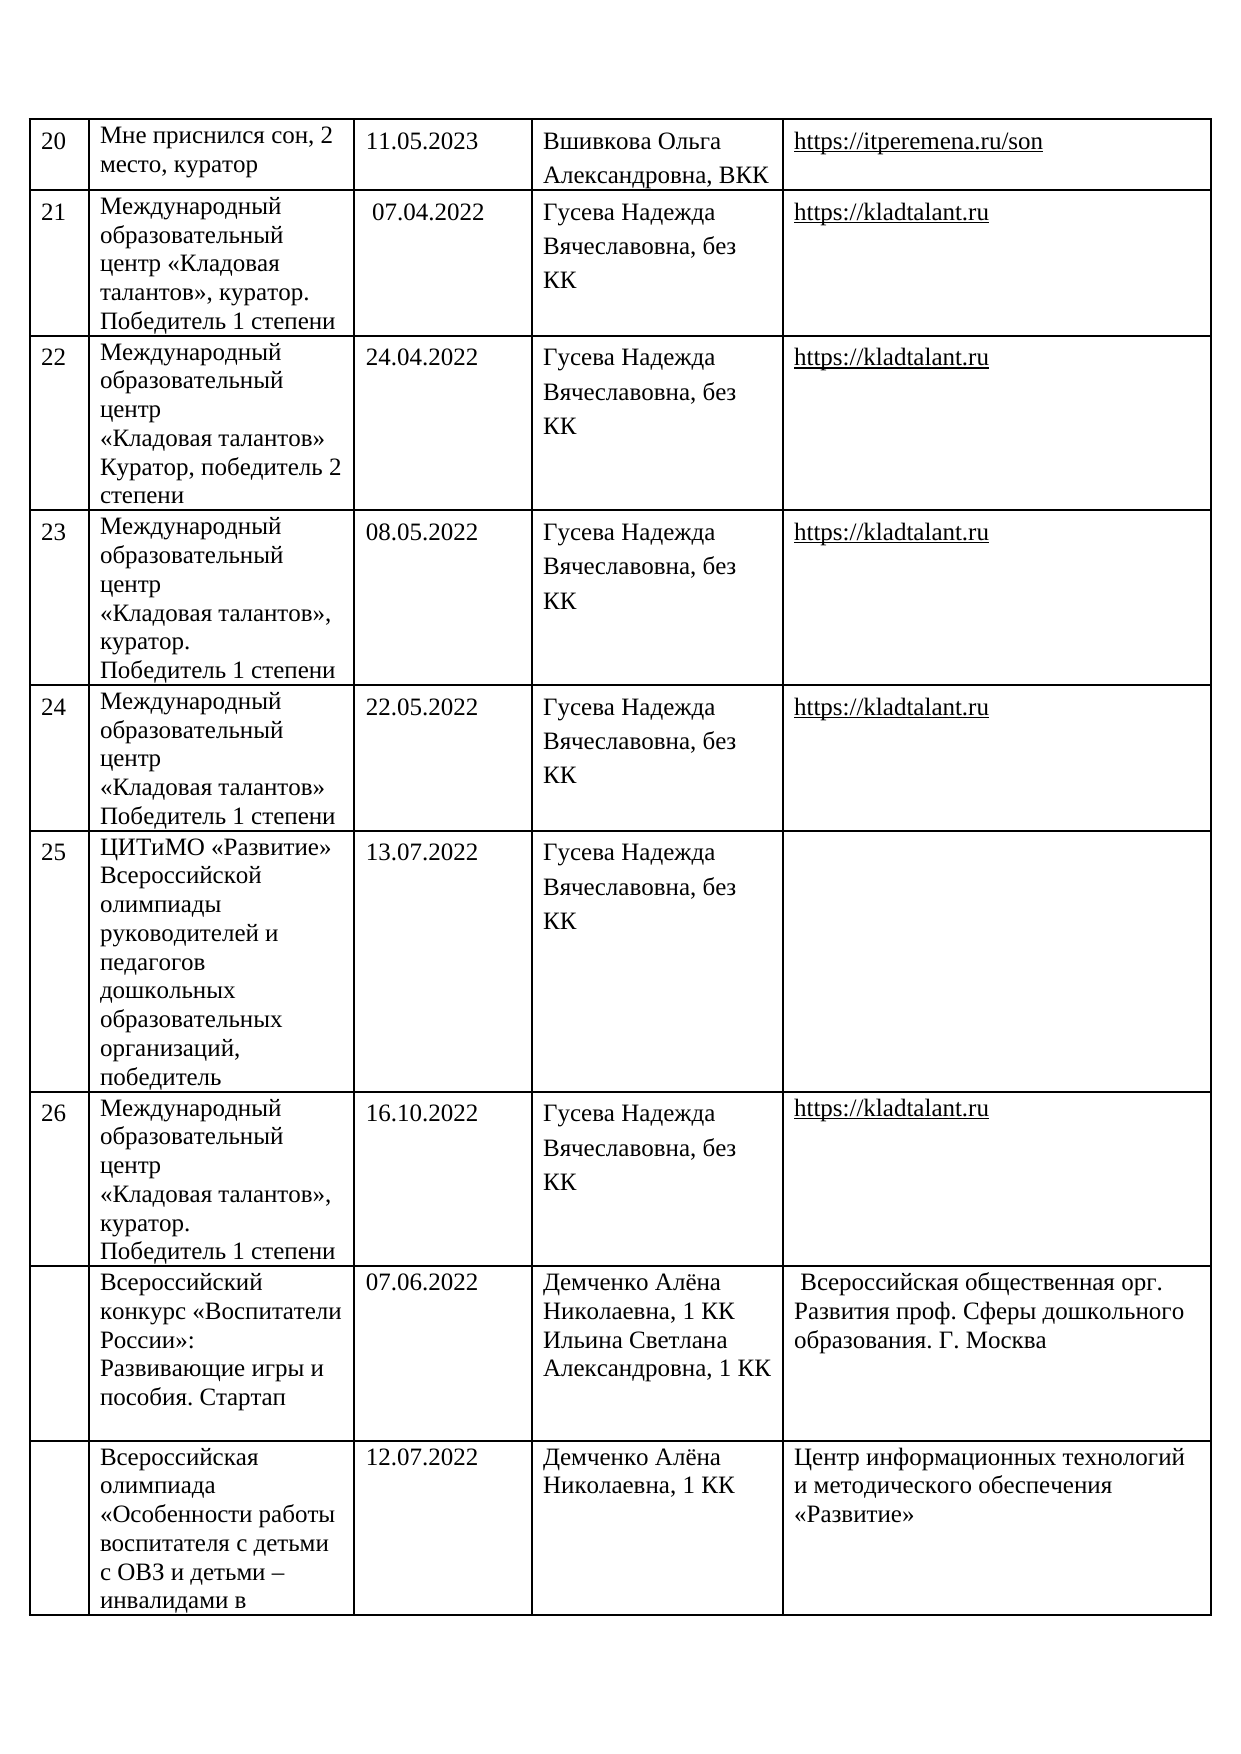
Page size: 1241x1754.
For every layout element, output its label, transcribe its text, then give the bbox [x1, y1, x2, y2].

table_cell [533, 1442, 782, 1614]
table_cell 22 [31, 337, 88, 509]
table_cell https://kladtalant.ru [784, 511, 1210, 684]
table_cell Гусева Надежда Вячеславовна, без КК [533, 832, 782, 1091]
table_cell Всероссийская общественная орг. Развития проф. Сферы дошкольного образования. Г. Москва [784, 1267, 1210, 1440]
table_cell 20 [31, 120, 88, 189]
table_cell 11.05.2023 [355, 120, 531, 189]
table_cell Демченко Алёна Николаевна, 1 КК Ильина Светлана Александровна, 1 КК [533, 1267, 782, 1440]
table_cell Мне приснился сон, 2 место, куратор [90, 120, 353, 189]
table_cell 25 [31, 832, 88, 1091]
table_cell https://kladtalant.ru [784, 1093, 1210, 1265]
table_cell 07.04.2022 [355, 191, 531, 335]
table_cell 07.06.2022 [355, 1267, 531, 1440]
table_cell Гусева Надежда Вячеславовна, без КК [533, 686, 782, 830]
table_cell https://itperemena.ru/son [784, 120, 1210, 189]
table_cell Гусева Надежда Вячеславовна, без КК [533, 511, 782, 684]
table_cell 24.04.2022 [355, 337, 531, 509]
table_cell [533, 120, 782, 189]
table_cell 16.10.2022 [355, 1093, 531, 1265]
table_cell Международный образовательный центр «Кладовая талантов», куратор. Победитель 1 степени [90, 511, 353, 684]
table_cell Международный образовательный центр «Кладовая талантов», куратор. Победитель 1 степени [90, 191, 353, 335]
table_cell ЦИТиМО «Развитие» Всероссийской олимпиады руководителей и педагогов дошкольных образовательных организаций, победитель [90, 832, 353, 1091]
table_cell [784, 832, 1210, 1091]
table_cell 26 [31, 1093, 88, 1265]
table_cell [784, 1442, 1210, 1614]
table_cell 12.07.2022 [355, 1442, 531, 1614]
table_cell 21 [31, 191, 88, 335]
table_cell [90, 1442, 353, 1614]
table_cell 08.05.2022 [355, 511, 531, 684]
table_cell Международный образовательный центр «Кладовая талантов» Победитель 1 степени [90, 686, 353, 830]
table_cell Всероссийский конкурс «Воспитатели России»: Развивающие игры и пособия. Стартап [90, 1267, 353, 1440]
table_cell https://kladtalant.ru [784, 191, 1210, 335]
table_cell Международный образовательный центр «Кладовая талантов» Куратор, победитель 2 степени [90, 337, 353, 509]
table_cell https://kladtalant.ru [784, 686, 1210, 830]
table_cell Гусева Надежда Вячеславовна, без КК [533, 1093, 782, 1265]
table_cell 13.07.2022 [355, 832, 531, 1091]
table_cell [31, 1442, 88, 1614]
table_cell 24 [31, 686, 88, 830]
table_cell Международный образовательный центр «Кладовая талантов», куратор. Победитель 1 степени [90, 1093, 353, 1265]
table_cell Гусева Надежда Вячеславовна, без КК [533, 337, 782, 509]
table_cell Гусева Надежда Вячеславовна, без КК [533, 191, 782, 335]
table_cell https://kladtalant.ru [784, 337, 1210, 509]
table_cell 22.05.2022 [355, 686, 531, 830]
table_cell 23 [31, 511, 88, 684]
table_cell [31, 1267, 88, 1440]
